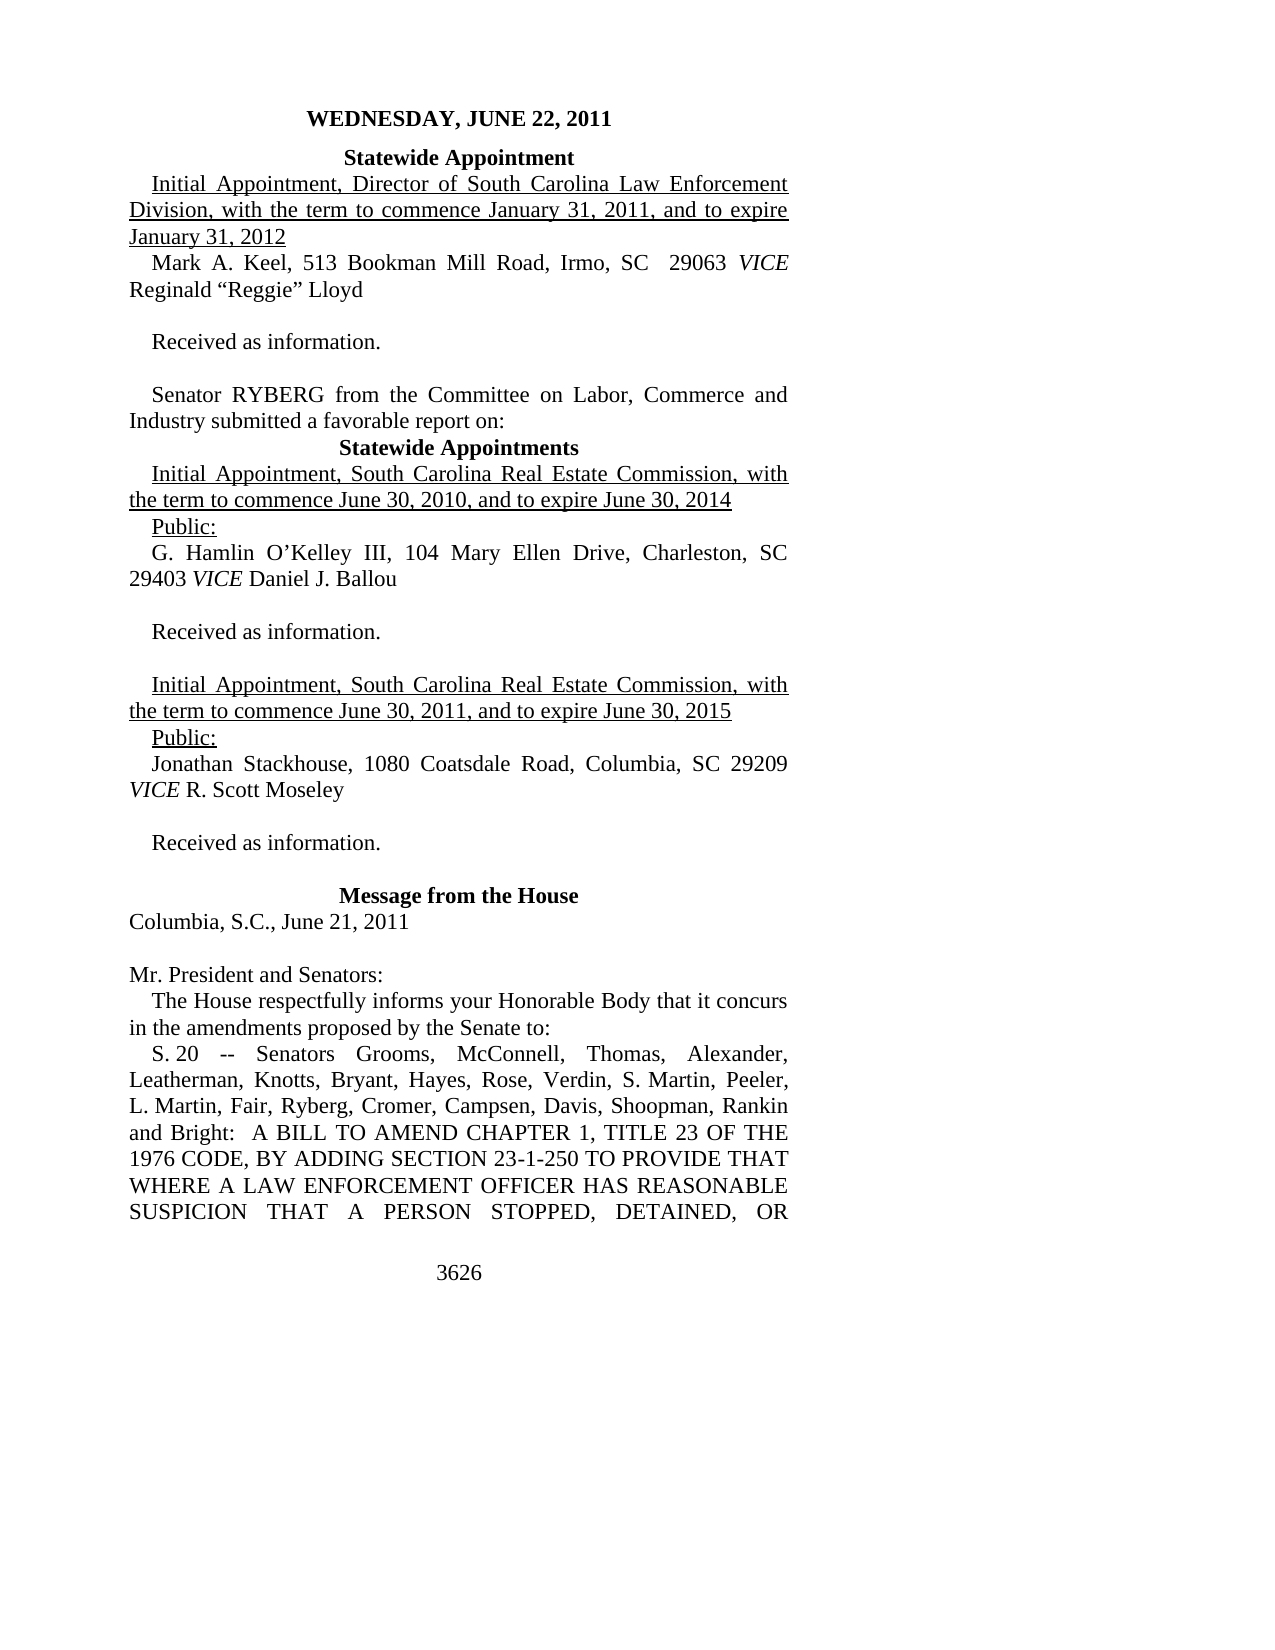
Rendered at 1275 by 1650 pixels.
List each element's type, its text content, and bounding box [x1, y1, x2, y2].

text Statewide Appointment [129, 144, 789, 170]
text G. Hamlin O’Kelley III, 104 Mary Ellen Drive, Charleston, SC 29403 VICE Daniel J. Ballou [129, 539, 789, 592]
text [129, 1040, 789, 1224]
text Received as information. [129, 618, 789, 644]
text Columbia, S.C., June 21, 2011 [129, 908, 789, 934]
text Public: [129, 513, 789, 539]
text Initial Appointment, South Carolina Real Estate Commission, with the term to commence June 30, 2010, and to expire June 30, 2014 [129, 460, 789, 513]
text Mark A. Keel, 513 Bookman Mill Road, Irmo, SC 29063 VICE Reginald “Reggie” Lloyd [129, 249, 789, 302]
text Jonathan Stackhouse, 1080 Coatsdale Road, Columbia, SC 29209 VICE R. Scott Moseley [129, 750, 789, 803]
text Public: [129, 724, 789, 750]
text Statewide Appointments [129, 434, 789, 460]
text Initial Appointment, South Carolina Real Estate Commission, with the term to commence June 30, 2011, and to expire June 30, 2015 [129, 671, 789, 724]
text Message from the House [129, 882, 789, 908]
text Mr. President and Senators: [129, 961, 789, 987]
text Senator RYBERG from the Committee on Labor, Commerce and Industry submitted a favorable report on: [129, 381, 789, 434]
text Initial Appointment, Director of South Carolina Law Enforcement Division, with the term to commence January 31, 2011, and to expire January 31, 2012 [129, 221, 789, 249]
text Received as information. [129, 328, 789, 355]
text Received as information. [129, 829, 789, 855]
text The House respectfully informs your Honorable Body that it concurs in the amendments proposed by the Senate to: [129, 987, 789, 1040]
text Initial Appointment, Director of South Carolina Law Enforcement Division, with the term to commence January 31, 2011, and to expire January 31, 2012 [129, 170, 789, 219]
